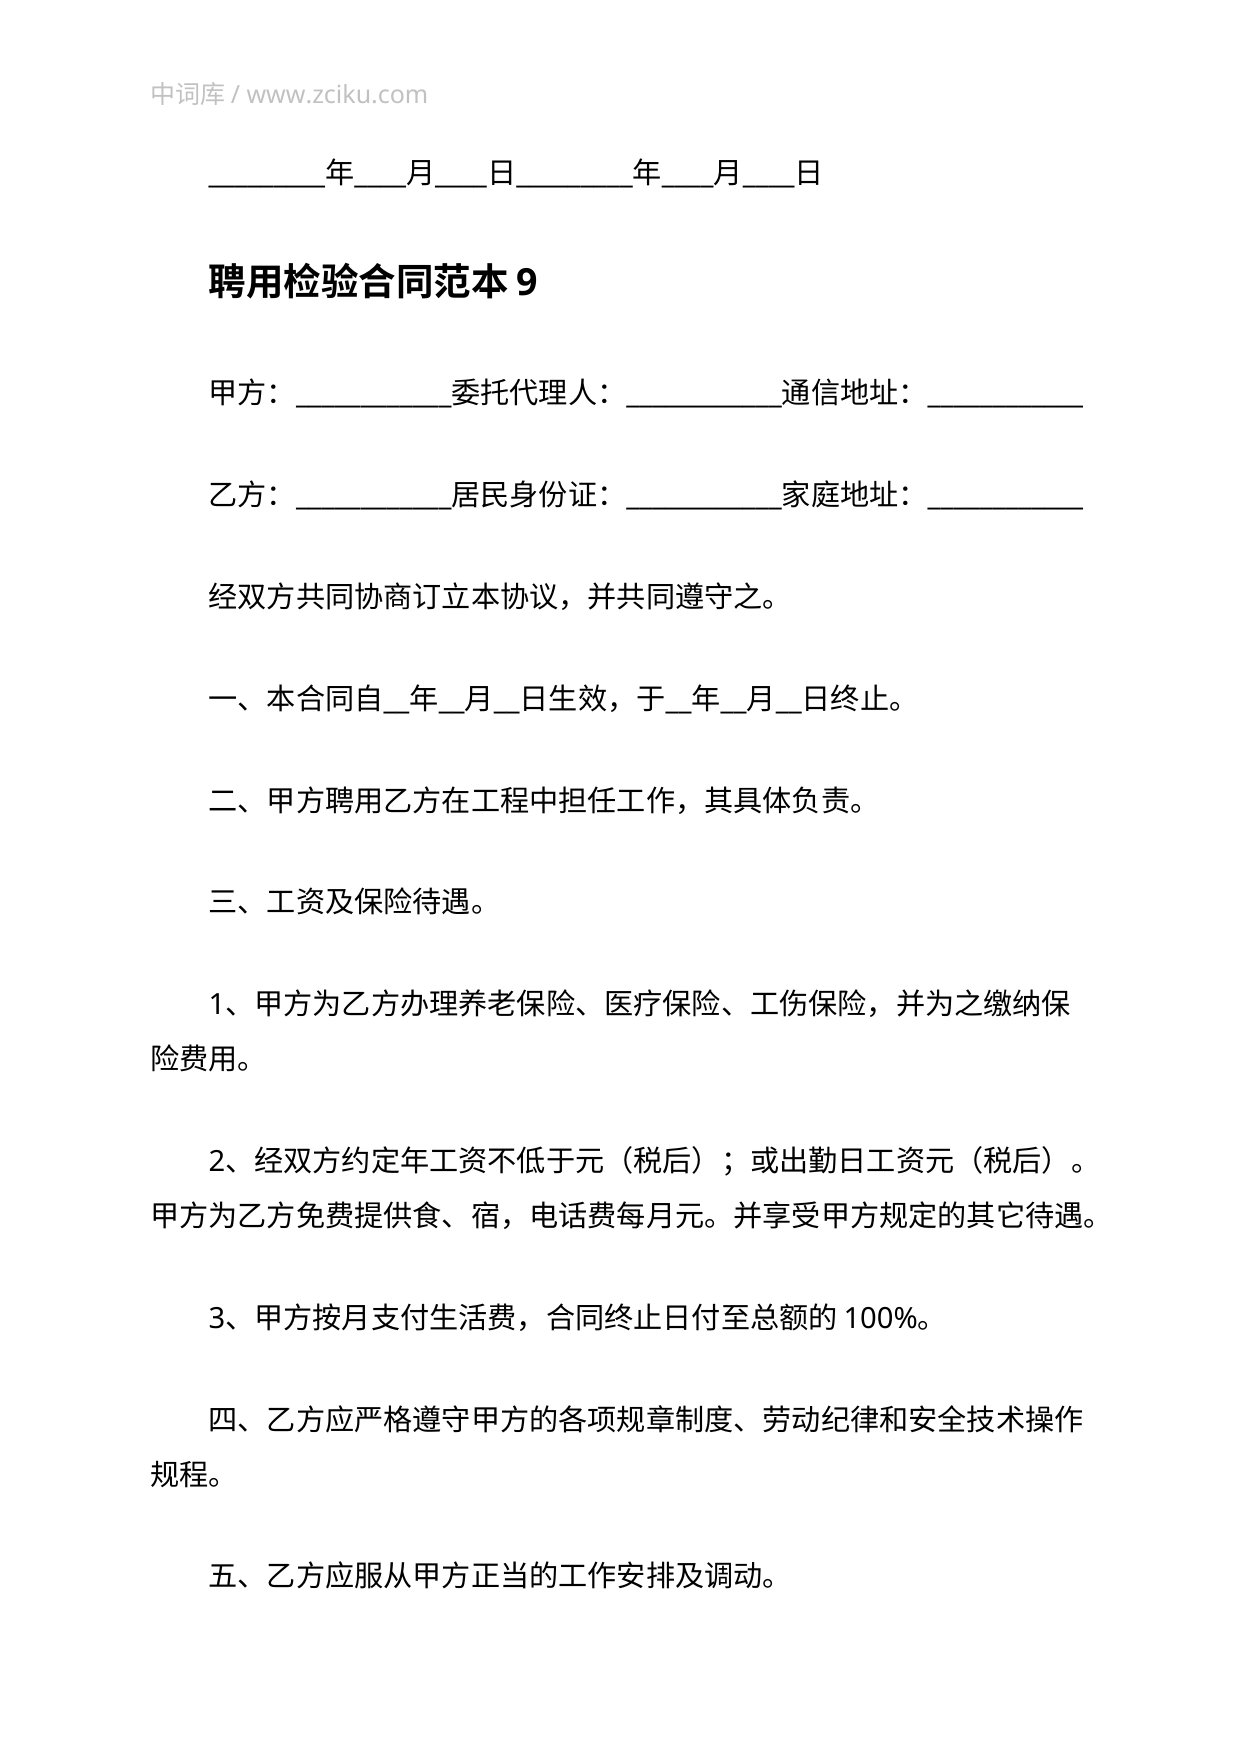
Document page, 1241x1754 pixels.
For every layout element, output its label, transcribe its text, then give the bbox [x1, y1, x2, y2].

text 经双方共同协商订立本协议，并共同遵守之。 [150, 573, 1090, 616]
text 一、本合同自__年__月__日生效，于__年__月__日终止。 [150, 675, 1090, 718]
text 乙方：____________居民身份证：____________家庭地址：____________ [150, 472, 1090, 514]
text _________年____月____日_________年____月____日 [150, 150, 1090, 192]
text 四、乙方应严格遵守甲方的各项规章制度、劳动纪律和安全技术操作规程。 [150, 1396, 1090, 1493]
text 1、甲方为乙方办理养老保险、医疗保险、工伤保险，并为之缴纳保险费用。 [150, 981, 1090, 1078]
text 二、甲方聘用乙方在工程中担任工作，其具体负责。 [150, 777, 1090, 819]
text 聘用检验合同范本9 [150, 252, 1090, 306]
text 五、乙方应服从甲方正当的工作安排及调动。 [150, 1553, 1090, 1595]
text 甲方：____________委托代理人：____________通信地址：____________ [150, 369, 1090, 412]
text 三、工资及保险待遇。 [150, 879, 1090, 921]
text 3、甲方按月支付生活费，合同终止日付至总额的100%。 [150, 1294, 1090, 1337]
text 2、经双方约定年工资不低于元（税后）；或出勤日工资元（税后）。甲方为乙方免费提供食、宿，电话费每月元。并享受甲方规定的其它待遇。 [150, 1138, 1090, 1235]
